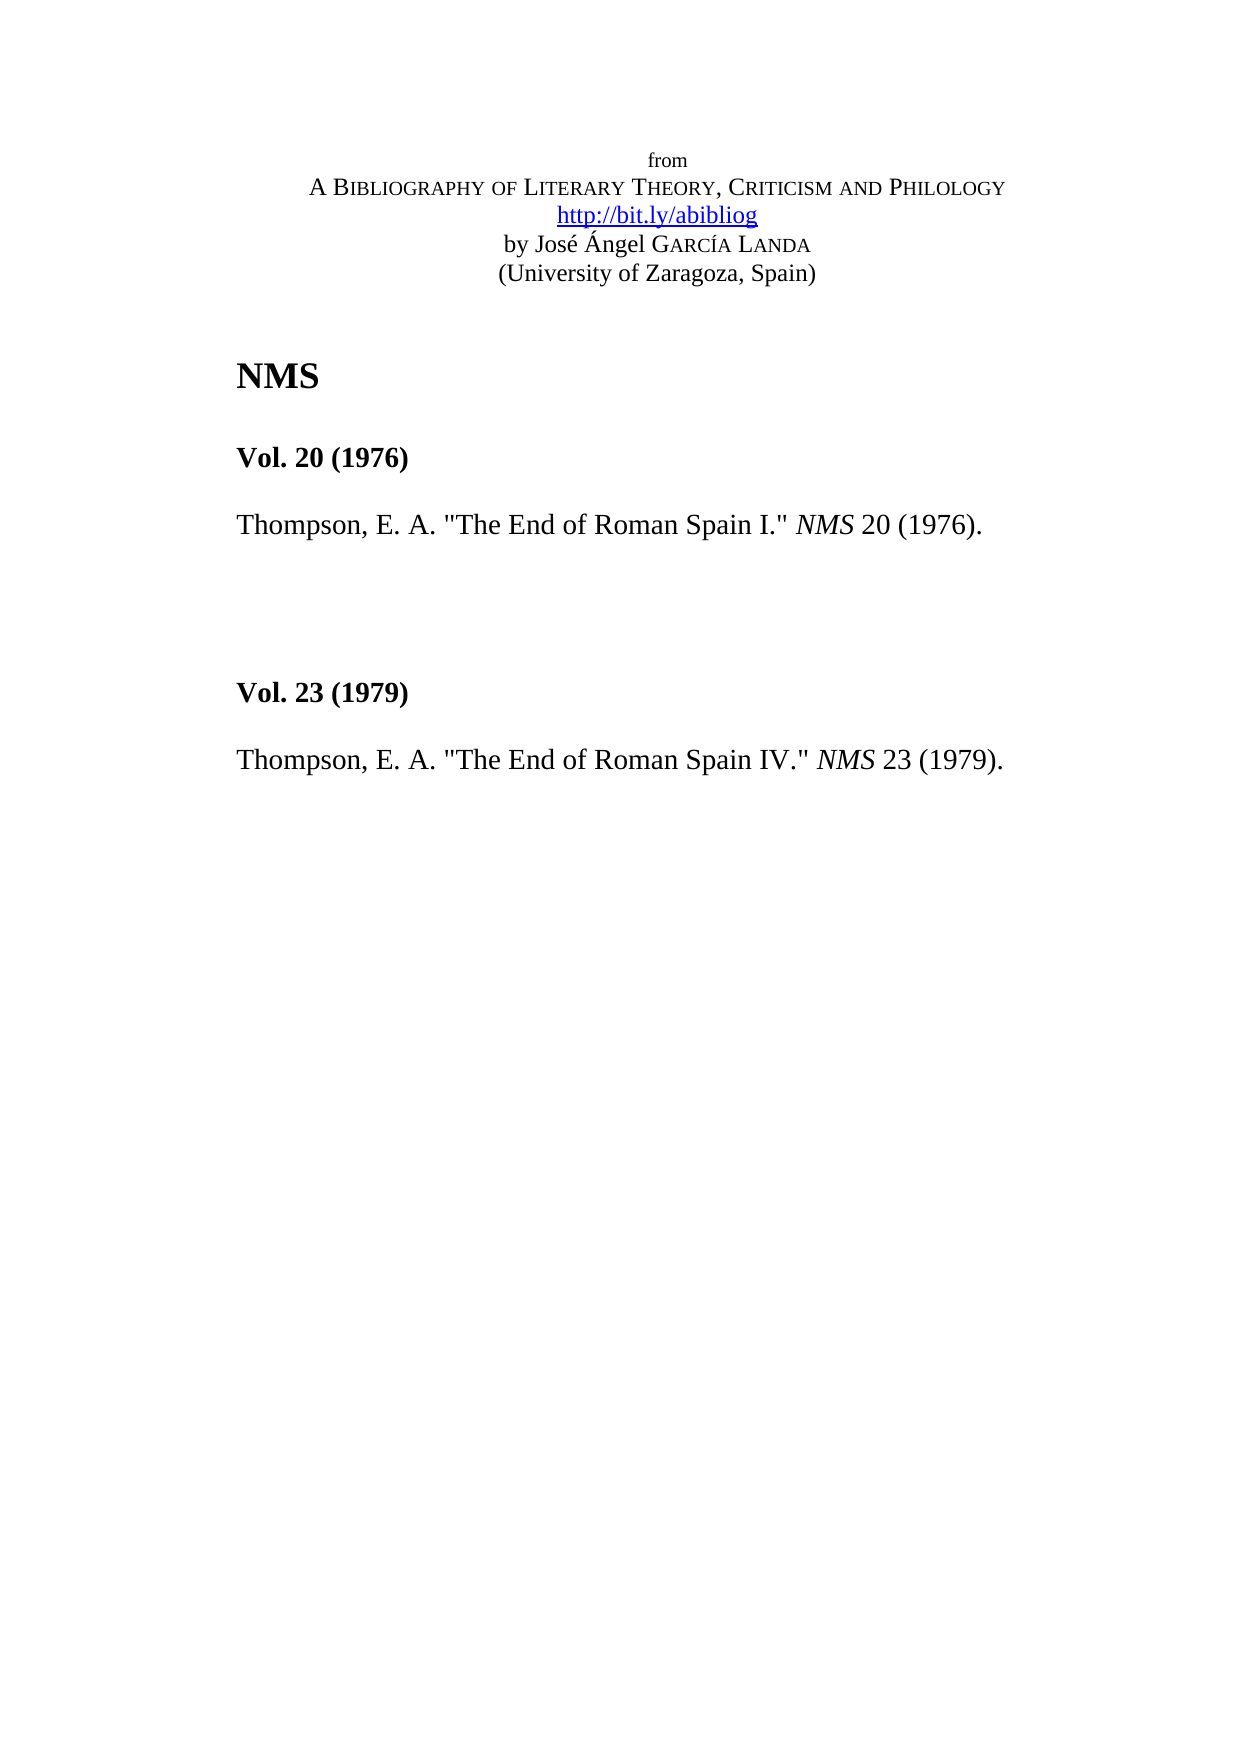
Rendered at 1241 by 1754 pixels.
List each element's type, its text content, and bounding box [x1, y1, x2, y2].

text from [236, 148, 1078, 172]
text NMS [236, 354, 1078, 397]
text A Bibliography of Literary Theory, Criticism and Philology [236, 172, 1078, 200]
text by José Ángel García Landa [236, 229, 1078, 258]
text Thompson, E. A. "The End of Roman Spain IV." NMS 23 (1979). [236, 742, 1078, 775]
text Vol. 20 (1976) [236, 440, 1078, 473]
text http://bit.ly/abibliog [236, 200, 1078, 229]
text Thompson, E. A. "The End of Roman Spain I." NMS 20 (1976). [236, 507, 1078, 541]
text (University of Zaragoza, Spain) [236, 258, 1078, 287]
text Vol. 23 (1979) [236, 675, 1078, 708]
